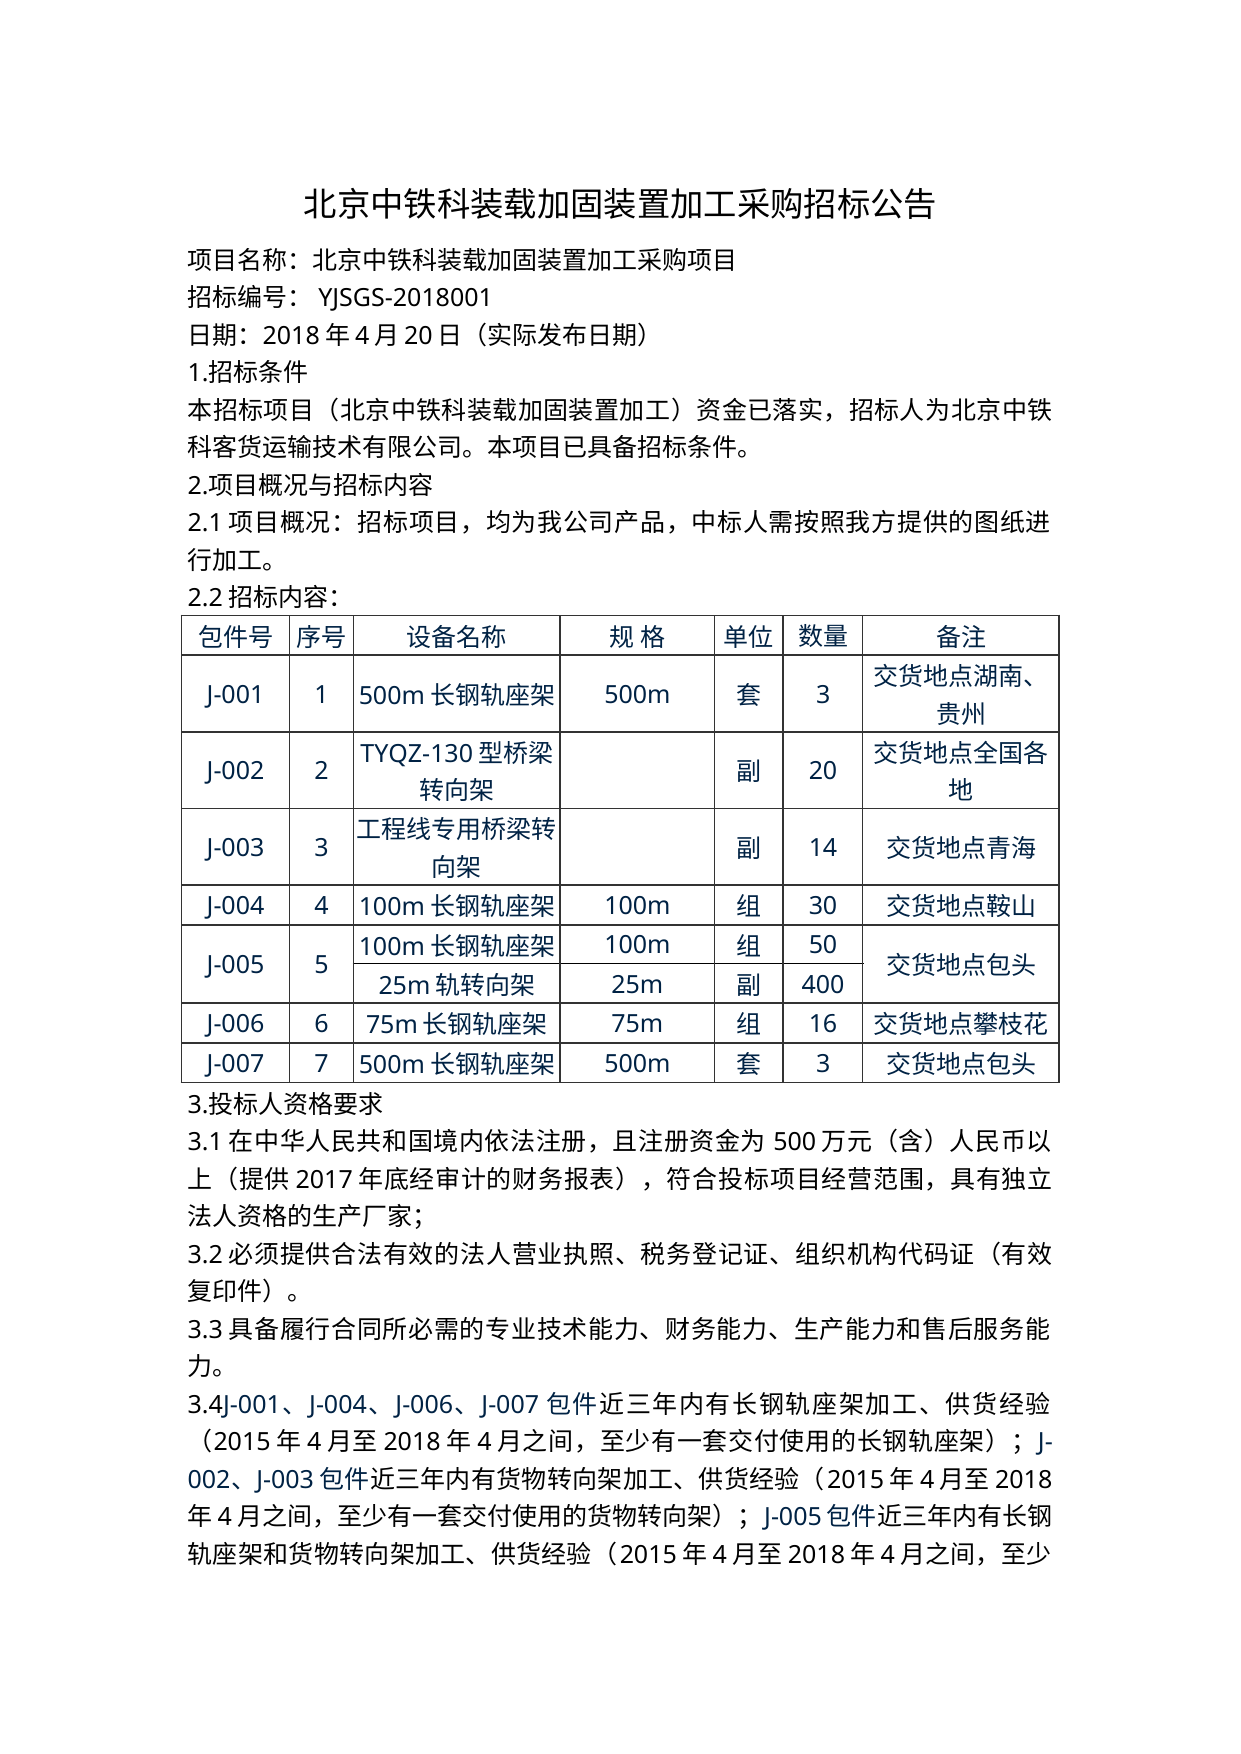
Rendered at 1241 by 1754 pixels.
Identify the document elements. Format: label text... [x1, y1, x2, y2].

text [187, 1383, 1053, 1571]
text 北京中铁科装载加固装置加工采购招标公告 [187, 164, 1053, 239]
table_cell J-001 [182, 656, 289, 731]
text 3.2必须提供合法有效的法人营业执照、税务登记证、组织机构代码证（有效复印件）。 [187, 1233, 1053, 1308]
table_cell 7 [290, 1044, 353, 1082]
table_cell 50 [784, 926, 862, 963]
table_cell 4 [290, 886, 353, 924]
table_header 序号 [290, 616, 353, 654]
table_cell 工程线专用桥梁转向架 [354, 809, 559, 884]
table_cell 400 [784, 964, 862, 1002]
table_cell 副 [715, 964, 782, 1002]
text 1.招标条件 [187, 352, 1053, 389]
table_cell 20 [784, 733, 862, 807]
table_cell 100m长钢轨座架 [354, 926, 559, 963]
table_cell 3 [784, 656, 862, 731]
table_cell 组 [715, 1004, 782, 1042]
table_cell 6 [290, 1004, 353, 1042]
table_cell TYQZ-130型桥梁转向架 [354, 733, 559, 807]
table_cell 1 [290, 656, 353, 731]
table_cell 副 [715, 809, 782, 884]
table_header 规 格 [561, 616, 714, 654]
text 3.3具备履行合同所必需的专业技术能力、财务能力、生产能力和售后服务能力。 [187, 1308, 1053, 1383]
table_cell 100m长钢轨座架 [354, 886, 559, 924]
table_cell 2 [290, 733, 353, 807]
table_cell 交货地点包头 [863, 926, 1058, 1002]
table_cell J-003 [182, 809, 289, 884]
table_cell 交货地点鞍山 [863, 886, 1058, 924]
text 2.2招标内容： [187, 577, 1053, 614]
table_cell 交货地点全国各地 [863, 733, 1058, 807]
table_cell 500m [561, 1044, 714, 1082]
table_cell J-002 [182, 733, 289, 807]
table_cell [561, 809, 714, 884]
table_cell J-004 [182, 886, 289, 924]
table_cell 5 [290, 926, 353, 1002]
text 招标编号： YJSGS-2018001 [187, 277, 1053, 314]
text 2.项目概况与招标内容 [187, 464, 1053, 502]
table_cell 交货地点青海 [863, 809, 1058, 884]
text 2.1项目概况：招标项目，均为我公司产品，中标人需按照我方提供的图纸进行加工。 [187, 502, 1053, 577]
table_cell 交货地点攀枝花 [863, 1004, 1058, 1042]
table_cell J-006 [182, 1004, 289, 1042]
text 3.投标人资格要求 [187, 1083, 1053, 1121]
table_cell 交货地点湖南、贵州 [863, 656, 1058, 731]
table_cell 30 [784, 886, 862, 924]
table_cell 500m长钢轨座架 [354, 1044, 559, 1082]
table_cell J-005 [182, 926, 289, 1002]
table_header 数量 [784, 616, 862, 654]
table_header 包件号 [182, 616, 289, 654]
table_cell 75m长钢轨座架 [354, 1004, 559, 1042]
table_cell 副 [715, 733, 782, 807]
table_header 设备名称 [354, 616, 559, 654]
table_header 单位 [715, 616, 782, 654]
table_cell 500m长钢轨座架 [354, 656, 559, 731]
table_cell 3 [290, 809, 353, 884]
table_cell 组 [715, 926, 782, 963]
table_cell 交货地点包头 [863, 1044, 1058, 1082]
table_header 备注 [863, 616, 1058, 654]
table_cell [561, 733, 714, 807]
table_cell 套 [715, 1044, 782, 1082]
text 3.1在中华人民共和国境内依法注册，且注册资金为500万元（含）人民币以上（提供2017年底经审计的财务报表），符合投标项目经营范围，具有独立法人资格的生产厂家； [187, 1121, 1053, 1233]
table_cell 75m [561, 1004, 714, 1042]
table_cell 100m [561, 926, 714, 963]
table_cell 25m轨转向架 [354, 964, 559, 1002]
table_cell J-007 [182, 1044, 289, 1082]
table_cell 25m [561, 964, 714, 1002]
table_cell 3 [784, 1044, 862, 1082]
table_cell 套 [715, 656, 782, 731]
text 日期：2018年4月20日（实际发布日期） [187, 314, 1053, 352]
table_cell 500m [561, 656, 714, 731]
table_cell 14 [784, 809, 862, 884]
table_cell 组 [715, 886, 782, 924]
text 本招标项目（北京中铁科装载加固装置加工）资金已落实，招标人为北京中铁科客货运输技术有限公司。本项目已具备招标条件。 [187, 389, 1053, 464]
text 项目名称：北京中铁科装载加固装置加工采购项目 [187, 239, 1053, 277]
table_cell 16 [784, 1004, 862, 1042]
table_cell 100m [561, 886, 714, 924]
